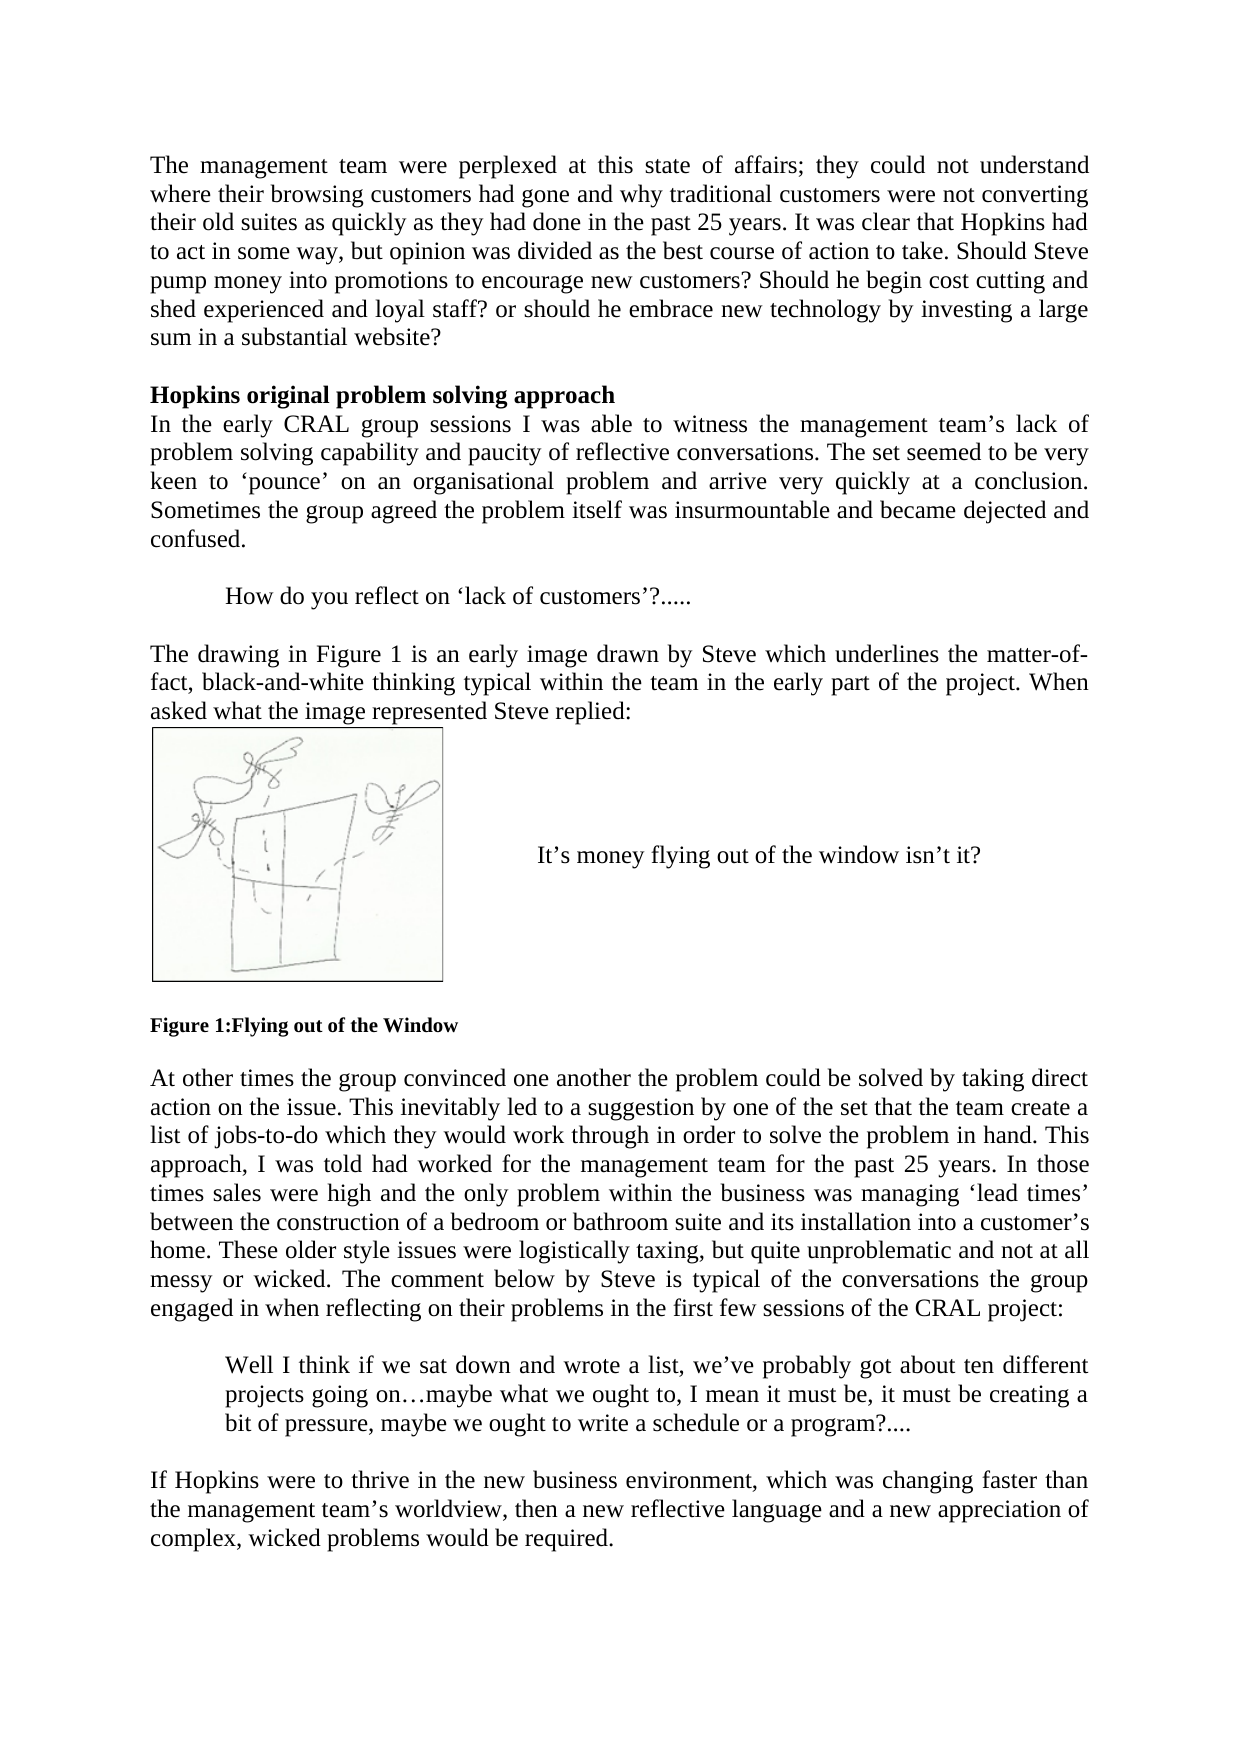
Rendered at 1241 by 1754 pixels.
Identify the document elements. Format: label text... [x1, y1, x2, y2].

text How do you reflect on ‘lack of customers’?..... [225, 581, 1090, 610]
text The drawing in Figure 1 is an early image drawn by Steve which underlines the matter-of-fact, black-and-white thinking typical within the team in the early part of the project. When asked what the image represented Steve replied: [150, 639, 1090, 725]
text Figure 1:Flying out of the Window [150, 1012, 1090, 1037]
text Hopkins original problem solving approach [150, 380, 1090, 409]
text If Hopkins were to thrive in the new business environment, which was changing faster than the management team’s worldview, then a new reflective language and a new appreciation of complex, wicked problems would be required. [150, 1465, 1090, 1552]
text It’s money flying out of the window isn’t it? [444, 840, 1090, 869]
text At other times the group convinced one another the problem could be solved by taking direct action on the issue. This inevitably led to a suggestion by one of the set that the team create a list of jobs-to-do which they would work through in order to solve the problem in hand. This approach, I was told had worked for the management team for the past 25 years. In those times sales were high and the only problem within the business was managing ‘lead times’ between the construction of a bedroom or bathroom suite and its installation into a customer’s home. These older style issues were logistically taxing, but quite unproblematic and not at all messy or wicked. The comment below by Steve is typical of the conversations the group engaged in when reflecting on their problems in the first few sessions of the CRAL project: [150, 1063, 1090, 1322]
text Well I think if we sat down and wrote a list, we’ve probably got about ten different projects going on…maybe what we ought to, I mean it must be, it must be creating a bit of pressure, maybe we ought to write a schedule or a program?.... [225, 1350, 1090, 1437]
text The management team were perplexed at this state of affairs; they could not understand where their browsing customers had gone and why traditional customers were not converting their old suites as quickly as they had done in the past 25 years. It was clear that Hopkins had to act in some way, but opinion was divided as the best course of action to take. Should Steve pump money into promotions to encourage new customers? Should he begin cost cutting and shed experienced and loyal staff? or should he embrace new technology by investing a large sum in a substantial website? [150, 150, 1090, 351]
picture [152, 727, 444, 982]
text In the early CRAL group sessions I was able to witness the management team’s lack of problem solving capability and paucity of reflective conversations. The set seemed to be very keen to ‘pounce’ on an organisational problem and arrive very quickly at a conclusion. Sometimes the group agreed the problem itself was insurmountable and became dejected and confused. [150, 409, 1090, 552]
